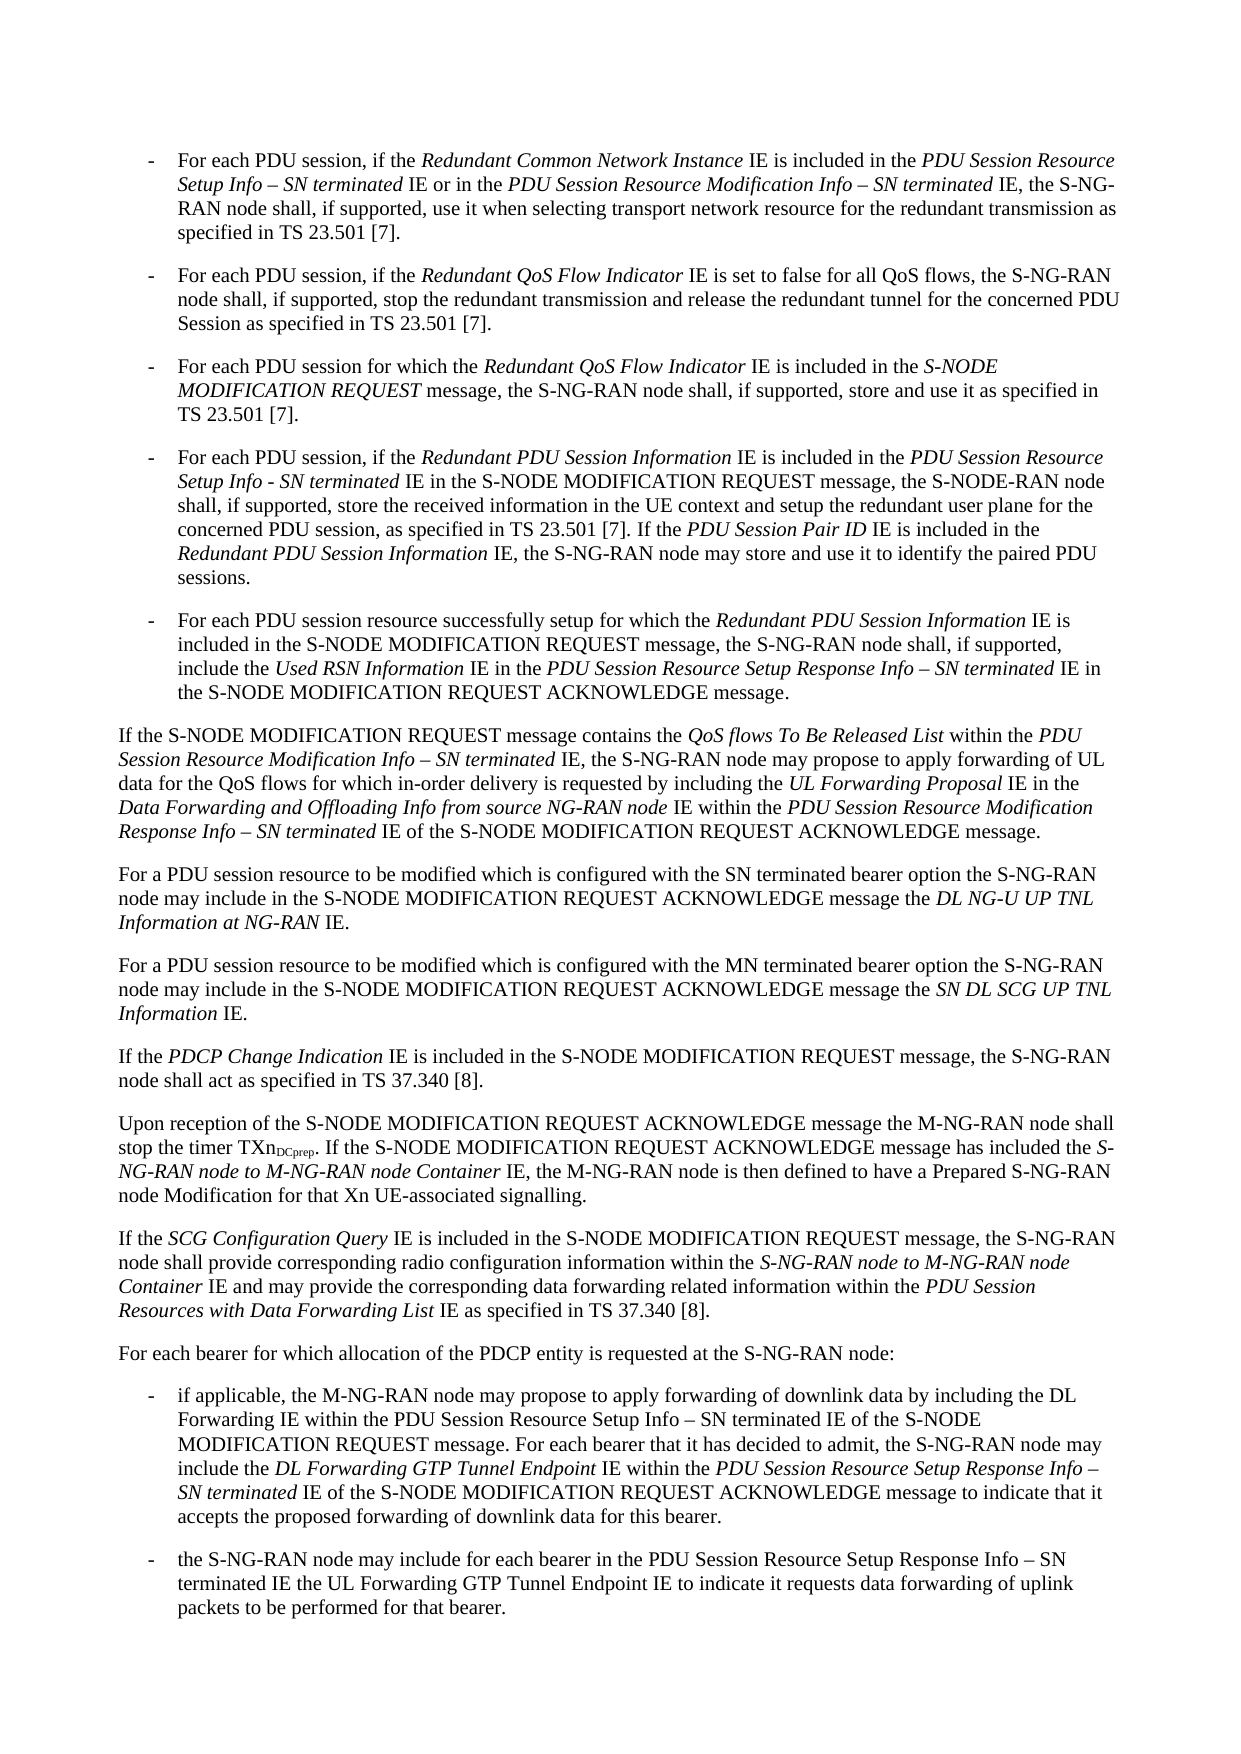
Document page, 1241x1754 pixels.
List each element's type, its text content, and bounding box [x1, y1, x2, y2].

text If the S-NODE MODIFICATION REQUEST message contains the QoS flows To Be Released List within the PDU Session Resource Modification Info – SN terminated IE, the S-NG-RAN node may propose to apply forwarding of UL data for the QoS flows for which in-order delivery is requested by including the UL Forwarding Proposal IE in the Data Forwarding and Offloading Info from source NG-RAN node IE within the PDU Session Resource Modification Response Info – SN terminated IE of the S-NODE MODIFICATION REQUEST ACKNOWLEDGE message. [118, 723, 1122, 843]
text - For each PDU session for which the Redundant QoS Flow Indicator IE is included in the S-NODE MODIFICATION REQUEST message, the S-NG-RAN node shall, if supported, store and use it as specified in TS 23.501 [7]. [148, 354, 1122, 426]
text - For each PDU session, if the Redundant QoS Flow Indicator IE is set to false for all QoS flows, the S-NG-RAN node shall, if supported, stop the redundant transmission and release the redundant tunnel for the concerned PDU Session as specified in TS 23.501 [7]. [148, 263, 1122, 335]
text For a PDU session resource to be modified which is configured with the MN terminated bearer option the S-NG-RAN node may include in the S-NODE MODIFICATION REQUEST ACKNOWLEDGE message the SN DL SCG UP TNL Information IE. [118, 953, 1122, 1025]
text - if applicable, the M-NG-RAN node may propose to apply forwarding of downlink data by including the DL Forwarding IE within the PDU Session Resource Setup Info – SN terminated IE of the S-NODE MODIFICATION REQUEST message. For each bearer that it has decided to admit, the S-NG-RAN node may include the DL Forwarding GTP Tunnel Endpoint IE within the PDU Session Resource Setup Response Info – SN terminated IE of the S-NODE MODIFICATION REQUEST ACKNOWLEDGE message to indicate that it accepts the proposed forwarding of downlink data for this bearer. [148, 1383, 1122, 1528]
text If the SCG Configuration Query IE is included in the S-NODE MODIFICATION REQUEST message, the S-NG-RAN node shall provide corresponding radio configuration information within the S-NG-RAN node to M-NG-RAN node Container IE and may provide the corresponding data forwarding related information within the PDU Session Resources with Data Forwarding List IE as specified in TS 37.340 [8]. [118, 1226, 1122, 1322]
text For a PDU session resource to be modified which is configured with the SN terminated bearer option the S-NG-RAN node may include in the S-NODE MODIFICATION REQUEST ACKNOWLEDGE message the DL NG-U UP TNL Information at NG-RAN IE. [118, 862, 1122, 934]
text - For each PDU session resource successfully setup for which the Redundant PDU Session Information IE is included in the S-NODE MODIFICATION REQUEST message, the S-NG-RAN node shall, if supported, include the Used RSN Information IE in the PDU Session Resource Setup Response Info – SN terminated IE in the S-NODE MODIFICATION REQUEST ACKNOWLEDGE message. [148, 608, 1122, 704]
text For each bearer for which allocation of the PDCP entity is requested at the S-NG-RAN node: [118, 1341, 1122, 1364]
text If the PDCP Change Indication IE is included in the S-NODE MODIFICATION REQUEST message, the S-NG-RAN node shall act as specified in TS 37.340 [8]. [118, 1044, 1122, 1092]
text - For each PDU session, if the Redundant PDU Session Information IE is included in the PDU Session Resource Setup Info - SN terminated IE in the S-NODE MODIFICATION REQUEST message, the S-NODE-RAN node shall, if supported, store the received information in the UE context and setup the redundant user plane for the concerned PDU session, as specified in TS 23.501 [7]. If the PDU Session Pair ID IE is included in the Redundant PDU Session Information IE, the S-NG-RAN node may store and use it to identify the paired PDU sessions. [148, 444, 1122, 589]
text Upon reception of the S-NODE MODIFICATION REQUEST ACKNOWLEDGE message the M-NG-RAN node shall stop the timer TXnDCprep. If the S-NODE MODIFICATION REQUEST ACKNOWLEDGE message has included the S-NG-RAN node to M-NG-RAN node Container IE, the M-NG-RAN node is then defined to have a Prepared S-NG-RAN node Modification for that Xn UE-associated signalling. [118, 1111, 1122, 1207]
text - For each PDU session, if the Redundant Common Network Instance IE is included in the PDU Session Resource Setup Info – SN terminated IE or in the PDU Session Resource Modification Info – SN terminated IE, the S-NG-RAN node shall, if supported, use it when selecting transport network resource for the redundant transmission as specified in TS 23.501 [7]. [148, 148, 1122, 244]
text - the S-NG-RAN node may include for each bearer in the PDU Session Resource Setup Response Info – SN terminated IE the UL Forwarding GTP Tunnel Endpoint IE to indicate it requests data forwarding of uplink packets to be performed for that bearer. [148, 1546, 1122, 1619]
